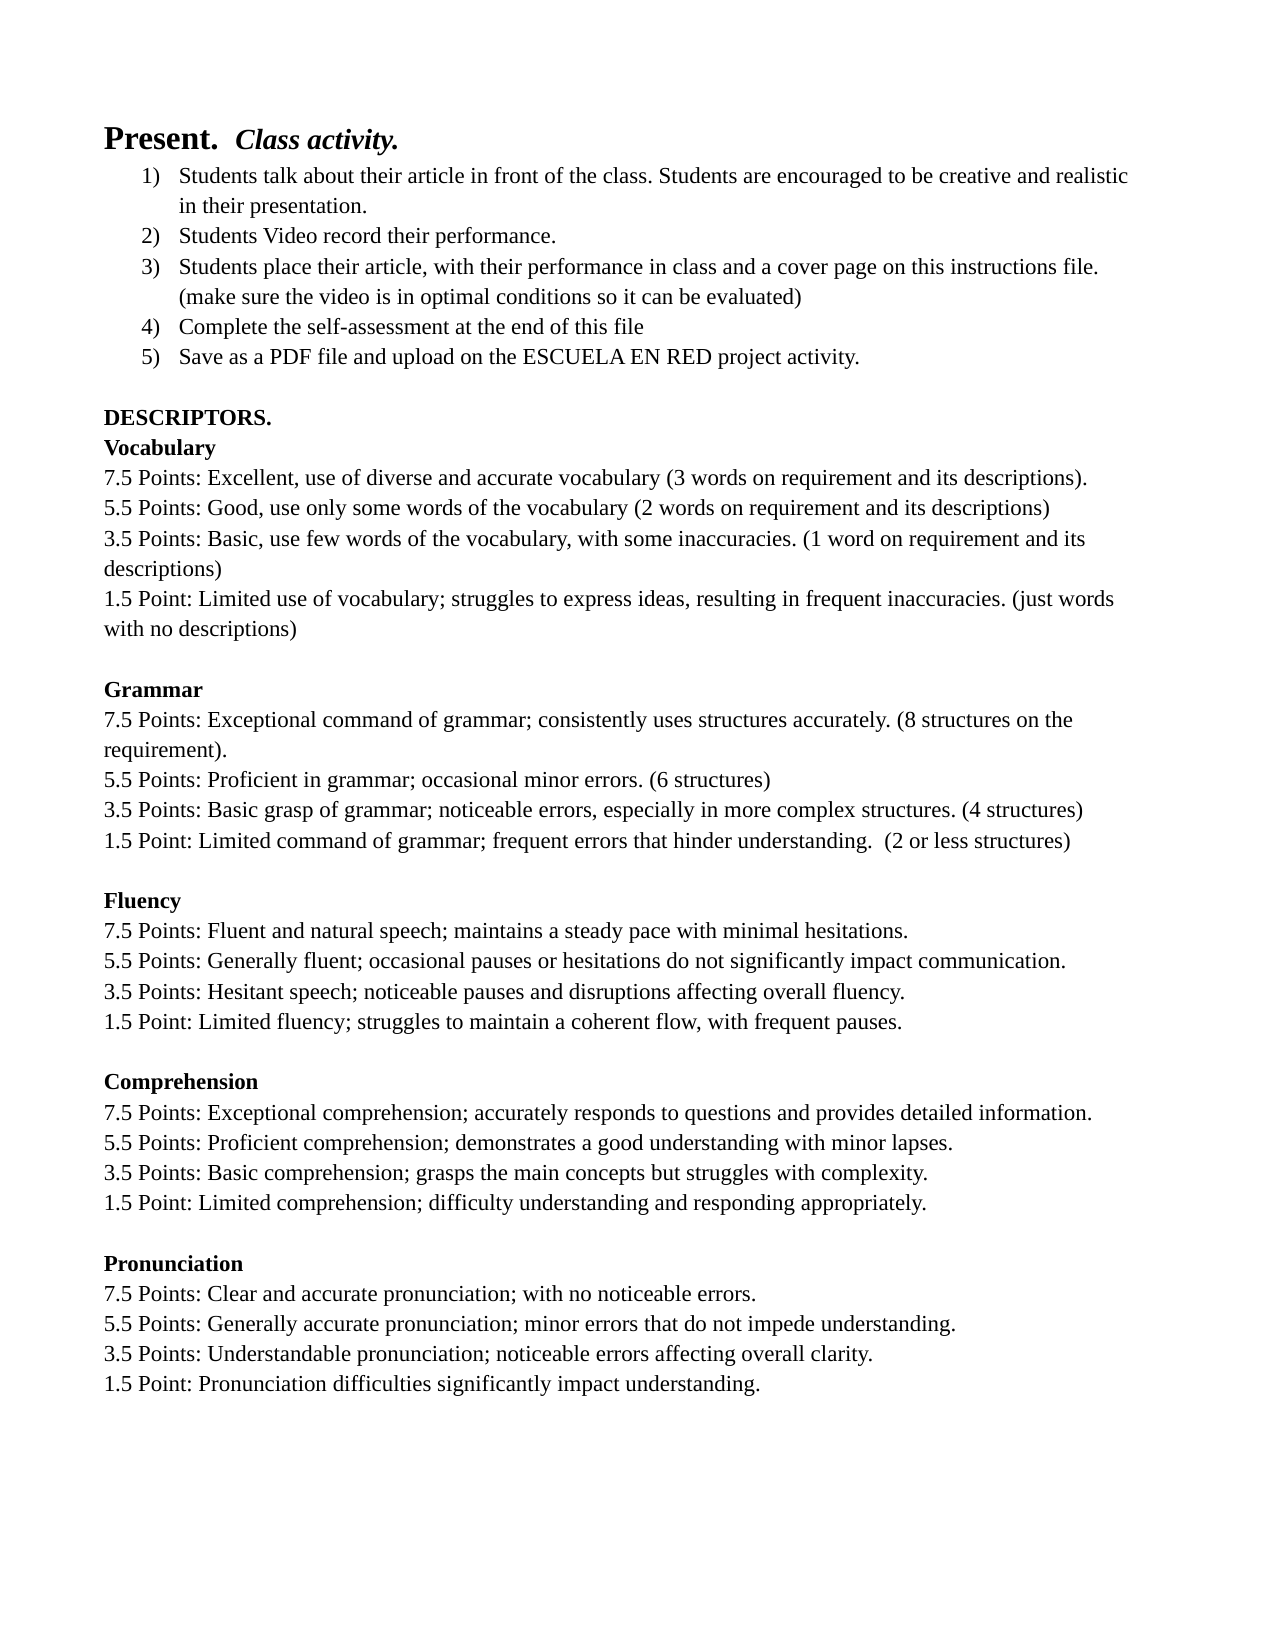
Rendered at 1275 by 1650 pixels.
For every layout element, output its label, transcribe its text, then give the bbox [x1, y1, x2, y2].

text 1.5 Point: Pronunciation difficulties significantly impact understanding. [103, 1371, 1137, 1397]
list Save as a PDF file and upload on the ESCUELA EN RED project activity. [141, 343, 1137, 370]
text Present. Class activity. [103, 118, 1137, 156]
text 5.5 Points: Good, use only some words of the vocabulary (2 words on requirement and its descriptions) [103, 494, 1137, 521]
text 5.5 Points: Proficient comprehension; demonstrates a good understanding with minor lapses. [103, 1129, 1137, 1155]
text 7.5 Points: Fluent and natural speech; maintains a steady pace with minimal hesitations. [103, 917, 1137, 944]
text 7.5 Points: Exceptional comprehension; accurately responds to questions and provides detailed information. [103, 1099, 1137, 1125]
text Fluency [103, 887, 1137, 913]
text 1.5 Point: Limited comprehension; difficulty understanding and responding appropriately. [103, 1189, 1137, 1216]
text DESCRIPTORS. [103, 404, 1137, 430]
text 1.5 Point: Limited command of grammar; frequent errors that hinder understanding. (2 or less structures) [103, 827, 1137, 853]
list Students talk about their article in front of the class. Students are encouraged to be creative and realistic in their presentation. [141, 162, 1137, 219]
text 1.5 Point: Limited fluency; struggles to maintain a coherent flow, with frequent pauses. [103, 1008, 1137, 1034]
text 1.5 Point: Limited use of vocabulary; struggles to express ideas, resulting in frequent inaccuracies. (just words with no descriptions) [103, 585, 1137, 642]
list Students Video record their performance. [141, 223, 1137, 249]
text Pronunciation [103, 1250, 1137, 1276]
text 3.5 Points: Hesitant speech; noticeable pauses and disruptions affecting overall fluency. [103, 978, 1137, 1004]
list Students place their article, with their performance in class and a cover page on this instructions file. (make sure the video is in optimal conditions so it can be evaluated) [141, 253, 1137, 309]
text 5.5 Points: Proficient in grammar; occasional minor errors. (6 structures) [103, 766, 1137, 793]
list Complete the self-assessment at the end of this file [141, 313, 1137, 339]
text 7.5 Points: Excellent, use of diverse and accurate vocabulary (3 words on requirement and its descriptions). [103, 464, 1137, 491]
text 3.5 Points: Basic grasp of grammar; noticeable errors, especially in more complex structures. (4 structures) [103, 797, 1137, 823]
text 3.5 Points: Basic, use few words of the vocabulary, with some inaccuracies. (1 word on requirement and its descriptions) [103, 525, 1137, 581]
text 3.5 Points: Basic comprehension; grasps the main concepts but struggles with complexity. [103, 1159, 1137, 1185]
text Grammar [103, 676, 1137, 702]
text 7.5 Points: Clear and accurate pronunciation; with no noticeable errors. [103, 1280, 1137, 1306]
text Vocabulary [103, 434, 1137, 460]
text 5.5 Points: Generally accurate pronunciation; minor errors that do not impede understanding. [103, 1310, 1137, 1336]
text 3.5 Points: Understandable pronunciation; noticeable errors affecting overall clarity. [103, 1340, 1137, 1367]
text 5.5 Points: Generally fluent; occasional pauses or hesitations do not significantly impact communication. [103, 948, 1137, 974]
text Comprehension [103, 1068, 1137, 1095]
text 7.5 Points: Exceptional command of grammar; consistently uses structures accurately. (8 structures on the requirement). [103, 706, 1137, 762]
